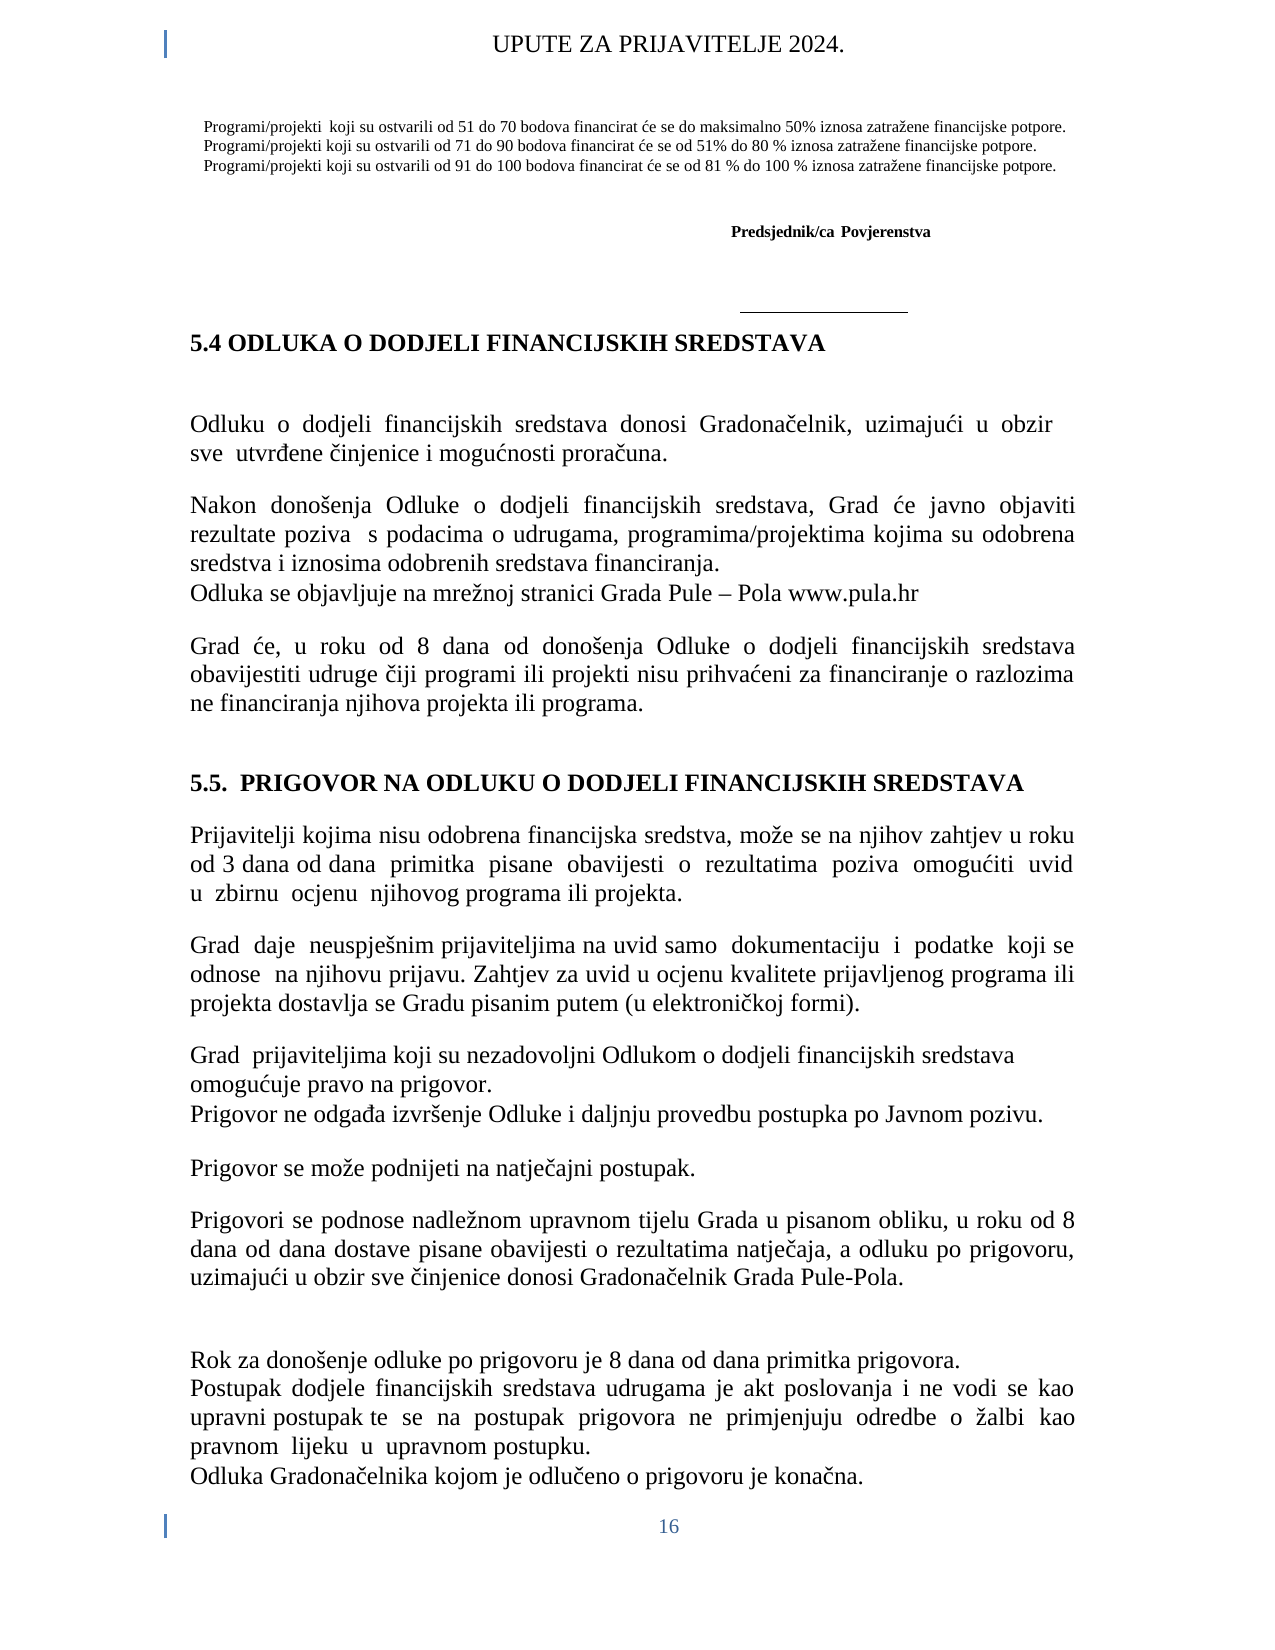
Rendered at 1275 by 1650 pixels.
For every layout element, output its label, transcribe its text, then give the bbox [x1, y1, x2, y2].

text Postupak dodjele financijskih sredstava udrugama je akt poslovanja i ne vodi se kao upravni postupak te se na postupak prigovora ne primjenjuju odredbe o žalbi kao pravnom lijeku u upravnom postupku. [190, 1373, 1076, 1460]
text Grad prijaviteljima koji su nezadovoljni Odlukom o dodjeli financijskih sredstava omogućuje pravo na prigovor. [190, 1040, 1076, 1098]
text Prigovori se podnose nadležnom upravnom tijelu Grada u pisanom obliku, u roku od 8 dana od dana dostave pisane obavijesti o rezultatima natječaja, a odluku po prigovoru, uzimajući u obzir sve činjenice donosi Gradonačelnik Grada Pule-Pola. [190, 1205, 1076, 1291]
text Programi/projekti koji su ostvarili od 51 do 70 bodova financirat će se do maksimalno 50% iznosa zatražene financijske potpore. Programi/projekti koji su ostvarili od 71 do 90 bodova financirat će se od 51% do 80 % iznosa zatražene financijske potpore. [203, 117, 1147, 155]
text Odluka Gradonačelnika kojom je odlučeno o prigovoru je konačna. [190, 1461, 1076, 1490]
text Grad će, u roku od 8 dana od donošenja Odluke o dodjeli financijskih sredstava obavijestiti udruge čiji programi ili projekti nisu prihvaćeni za financiranje o razlozima ne financiranja njihova projekta ili programa. [190, 631, 1076, 717]
text Odluka se objavljuje na mrežnoj stranici Grada Pule – Pola www.pula.hr [190, 578, 1076, 607]
text Prijavitelji kojima nisu odobrena financijska sredstva, može se na njihov zahtjev u roku od 3 dana od dana primitka pisane obavijesti o rezultatima poziva omogućiti uvid u zbirnu ocjenu njihovog programa ili projekta. [190, 820, 1076, 907]
text Prigovor se može podnijeti na natječajni postupak. [190, 1153, 1076, 1181]
text Programi/projekti koji su ostvarili od 91 do 100 bodova financirat će se od 81 % do 100 % iznosa zatražene financijske potpore. [203, 155, 1147, 174]
text Odluku o dodjeli financijskih sredstava donosi Gradonačelnik, uzimajući u obzir sve utvrđene činjenice i mogućnosti proračuna. [190, 409, 1076, 467]
text Predsjednik/ca Povjerenstva [731, 221, 1147, 241]
text Prigovor ne odgađa izvršenje Odluke i daljnju provedbu postupka po Javnom pozivu. [190, 1099, 1076, 1128]
text Rok za donošenje odluke po prigovoru je 8 dana od dana primitka prigovora. [190, 1345, 1076, 1373]
text Nakon donošenja Odluke o dodjeli financijskih sredstava, Grad će javno objaviti rezultate poziva s podacima o udrugama, programima/projektima kojima su odobrena sredstva i iznosima odobrenih sredstava financiranja. [190, 491, 1076, 577]
text 5.5. PRIGOVOR NA ODLUKU O DODJELI FINANCIJSKIH SREDSTAVA [190, 768, 1076, 796]
text 5.4 ODLUKA O DODJELI FINANCIJSKIH SREDSTAVA [190, 328, 1076, 357]
text Grad daje neuspješnim prijaviteljima na uvid samo dokumentaciju i podatke koji se odnose na njihovu prijavu. Zahtjev za uvid u ocjenu kvalitete prijavljenog programa ili projekta dostavlja se Gradu pisanim putem (u elektroničkoj formi). [190, 930, 1076, 1017]
